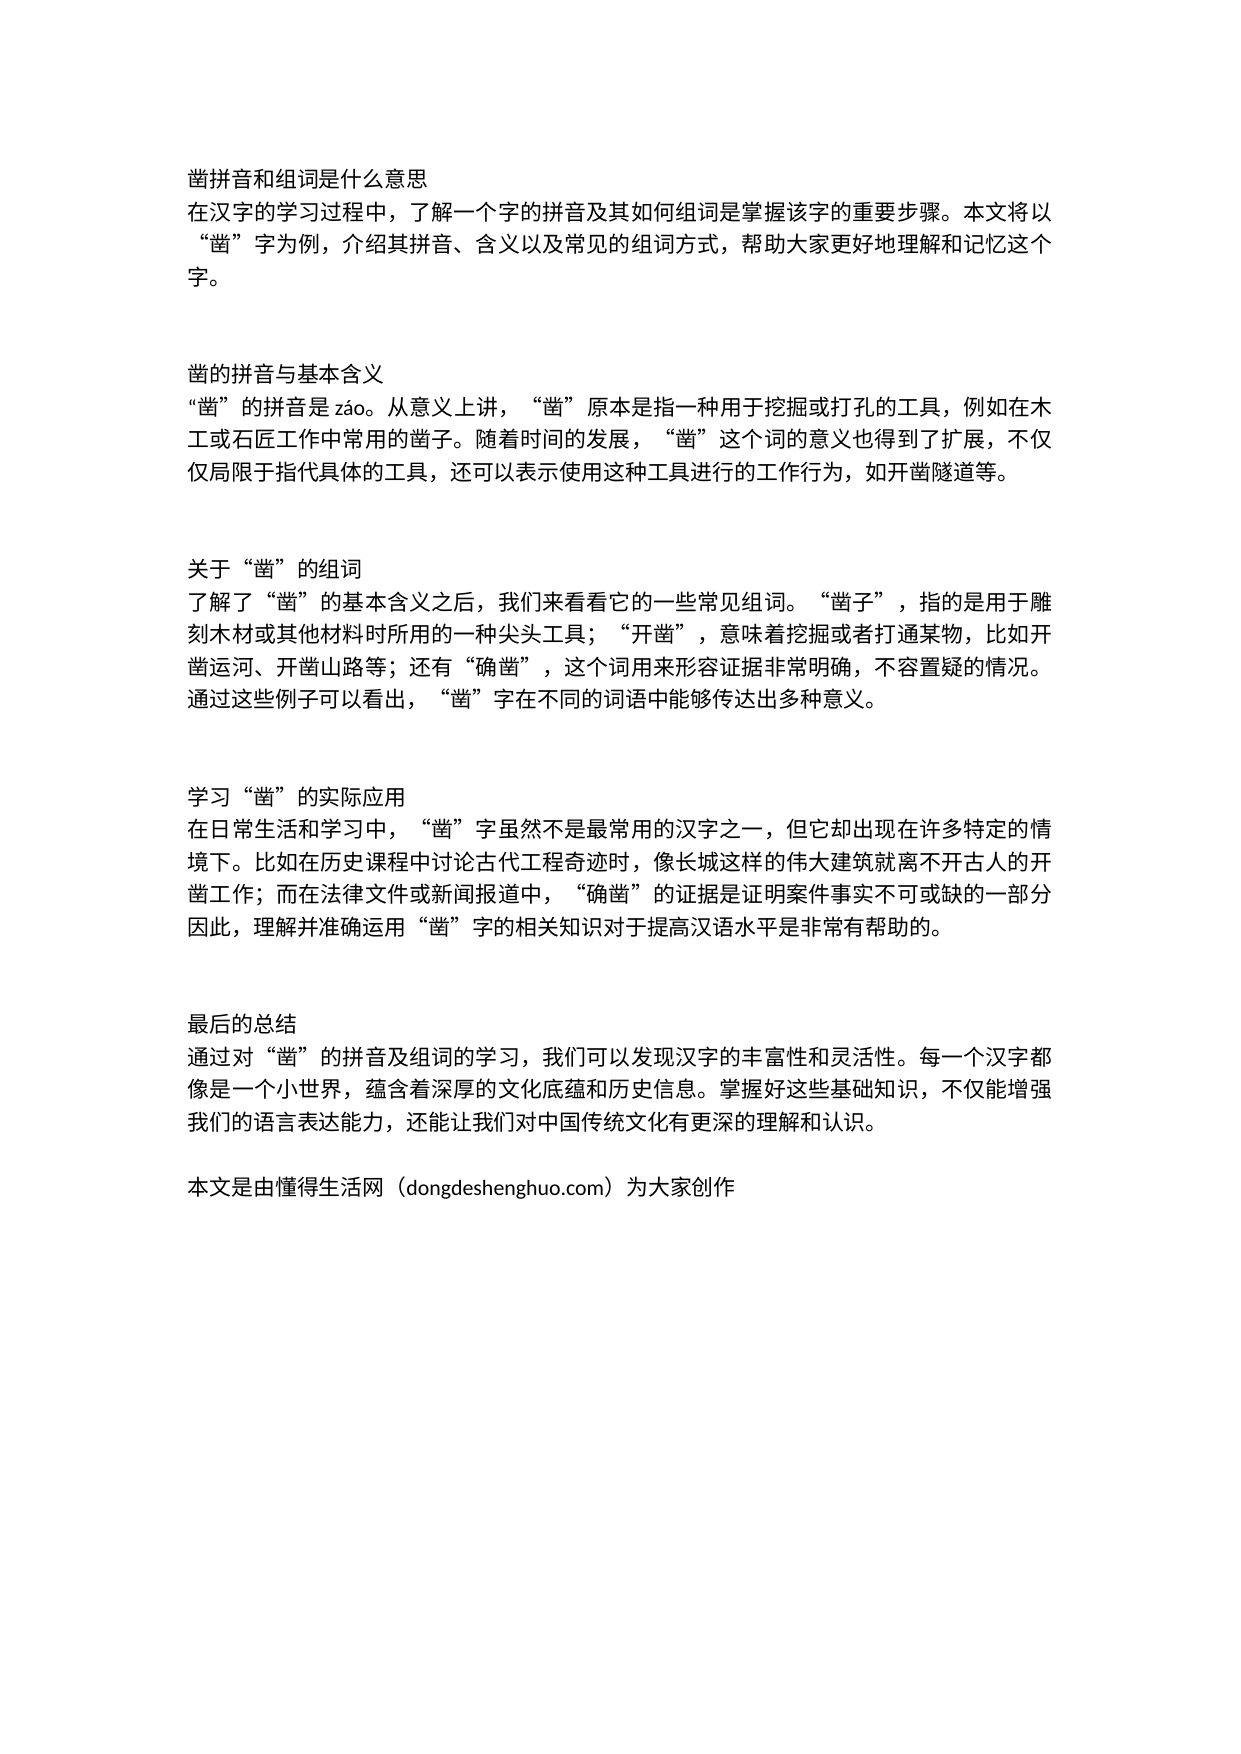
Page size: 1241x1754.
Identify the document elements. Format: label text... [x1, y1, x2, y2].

text 学习“凿”的实际应用 [187, 779, 1053, 812]
text 在日常生活和学习中，“凿”字虽然不是最常用的汉字之一，但它却出现在许多特定的情境下。比如在历史课程中讨论古代工程奇迹时，像长城这样的伟大建筑就离不开古人的开凿工作；而在法律文件或新闻报道中，“确凿”的证据是证明案件事实不可或缺的一部分。因此，理解并准确运用“凿”字的相关知识对于提高汉语水平是非常有帮助的。 [187, 812, 1053, 942]
text 最后的总结 [187, 1007, 1053, 1039]
text “凿”的拼音是záo。从意义上讲，“凿”原本是指一种用于挖掘或打孔的工具，例如在木工或石匠工作中常用的凿子。随着时间的发展，“凿”这个词的意义也得到了扩展，不仅仅局限于指代具体的工具，还可以表示使用这种工具进行的工作行为，如开凿隧道等。 [187, 389, 1053, 487]
text 凿拼音和组词是什么意思 [187, 162, 1053, 194]
text 凿的拼音与基本含义 [187, 357, 1053, 389]
text 通过对“凿”的拼音及组词的学习，我们可以发现汉字的丰富性和灵活性。每一个汉字都像是一个小世界，蕴含着深厚的文化底蕴和历史信息。掌握好这些基础知识，不仅能增强我们的语言表达能力，还能让我们对中国传统文化有更深的理解和认识。 [187, 1039, 1053, 1137]
text 在汉字的学习过程中，了解一个字的拼音及其如何组词是掌握该字的重要步骤。本文将以“凿”字为例，介绍其拼音、含义以及常见的组词方式，帮助大家更好地理解和记忆这个字。 [187, 194, 1053, 292]
text 本文是由懂得生活网（dongdeshenghuo.com）为大家创作 [187, 1169, 1053, 1202]
text 关于“凿”的组词 [187, 552, 1053, 584]
text 了解了“凿”的基本含义之后，我们来看看它的一些常见组词。“凿子”，指的是用于雕刻木材或其他材料时所用的一种尖头工具；“开凿”，意味着挖掘或者打通某物，比如开凿运河、开凿山路等；还有“确凿”，这个词用来形容证据非常明确，不容置疑的情况。通过这些例子可以看出，“凿”字在不同的词语中能够传达出多种意义。 [187, 584, 1053, 714]
